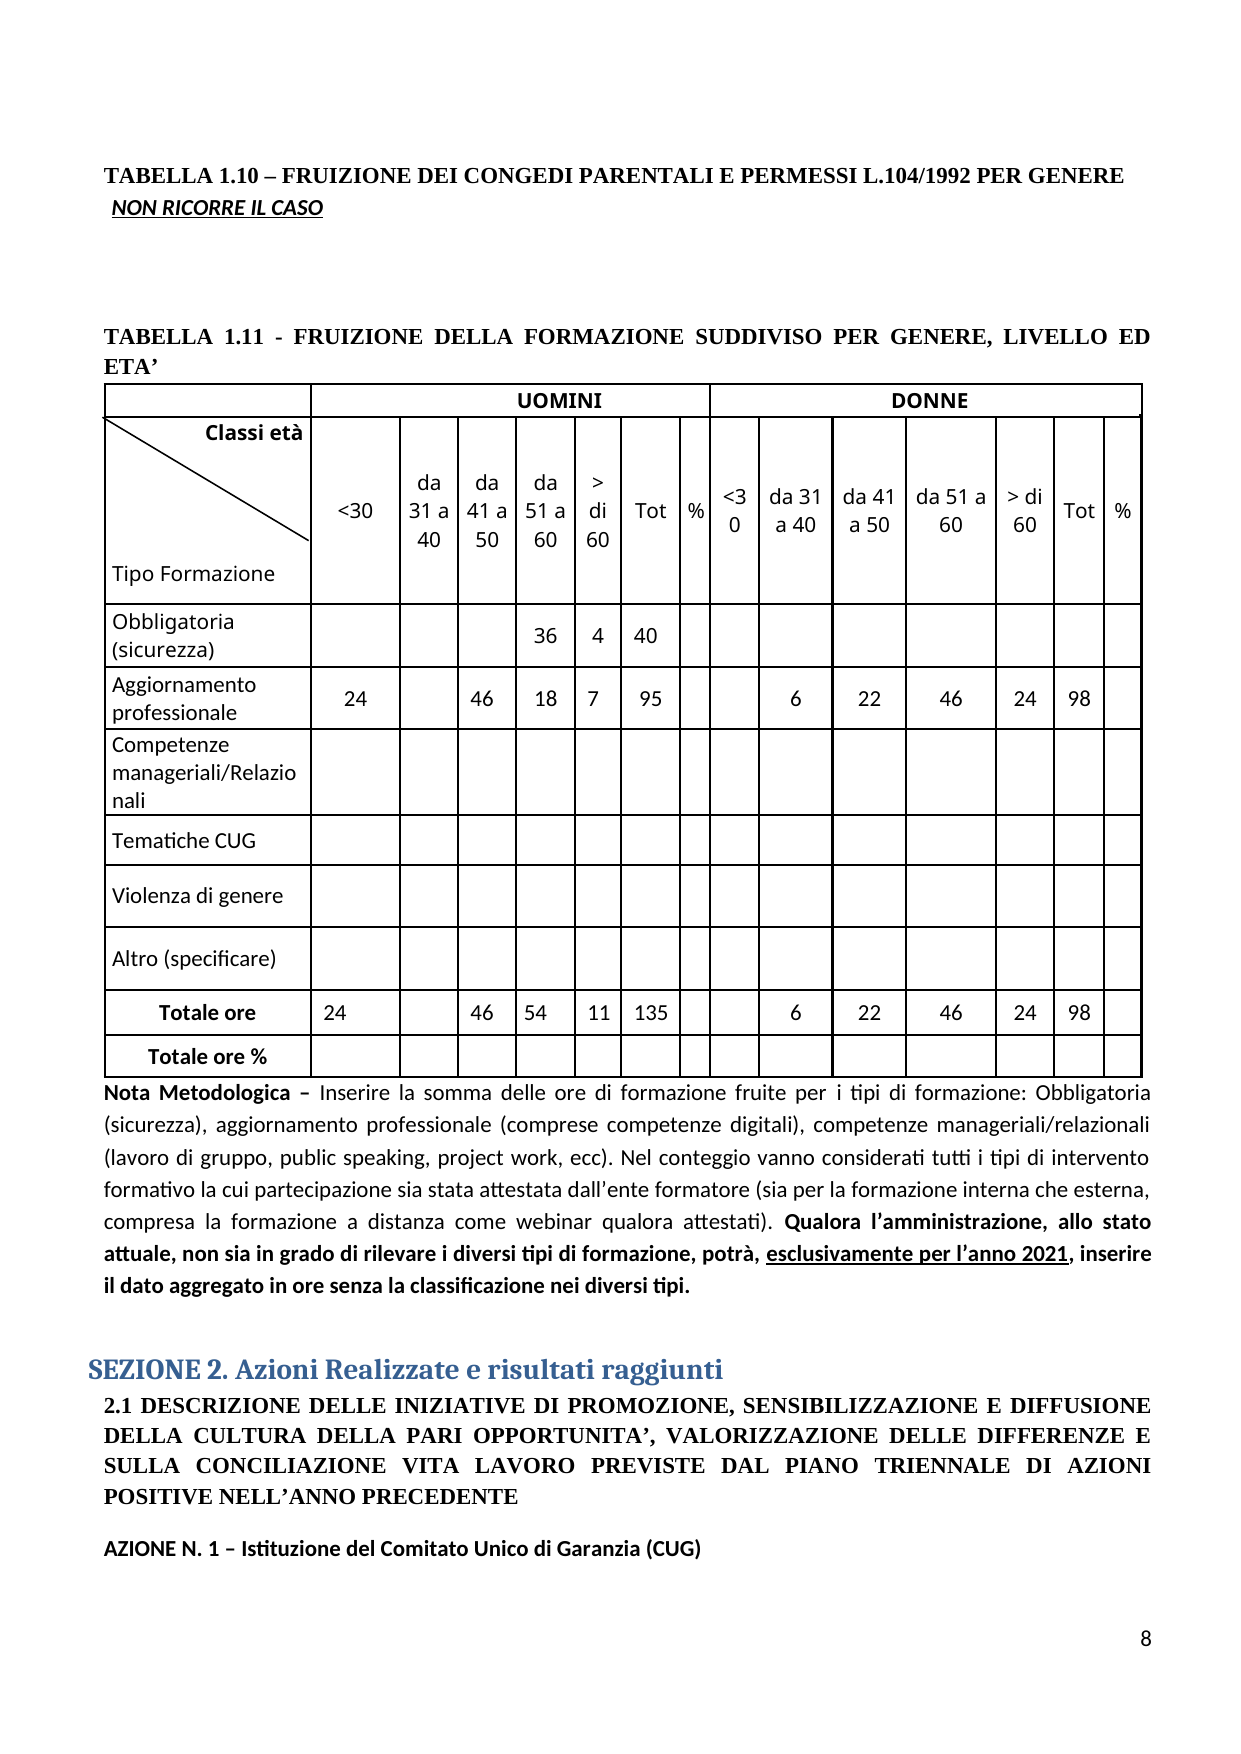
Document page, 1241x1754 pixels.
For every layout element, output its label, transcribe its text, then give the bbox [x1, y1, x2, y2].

table_cell 40 [622, 605, 679, 666]
table_cell 36 [517, 605, 574, 666]
table_cell Competenze manageriali/Relazionali [106, 730, 310, 814]
table_cell [312, 866, 399, 926]
table_cell Tot [622, 418, 679, 603]
table_cell [681, 668, 709, 728]
list NON RICORRE IL CASO [111, 193, 1152, 221]
table_cell 46 [459, 991, 515, 1034]
table_cell Classi età [107, 418, 310, 539]
table_cell [401, 605, 457, 666]
table_cell 95 [622, 668, 679, 728]
table_cell [1105, 730, 1140, 814]
table_cell [622, 928, 679, 988]
table_cell [622, 816, 679, 863]
text Nota Metodologica – Inserire la somma delle ore di formazione fruite per i tipi di formazione: Obbligatoria (sicurezza), aggiornamento professionale (comprese competenze digitali), competenze manageriali/relazionali (lavoro di gruppo, public speaking, project work, ecc). Nel conteggio vanno considerati tutti i tipi di intervento formativo la cui partecipazione sia stata attestata dall’ente formatore (sia per la formazione interna che esterna, compresa la formazione a distanza come webinar qualora attestati). Qualora l’amministrazione, allo stato attuale, non sia in grado di rilevare i diversi tipi di formazione, potrà, esclusivamente per l’anno 2021, inserire il dato aggregato in ore senza la classificazione nei diversi tipi. [103, 1078, 1152, 1299]
table_cell [907, 816, 995, 863]
table_cell [760, 928, 831, 988]
table_cell [459, 730, 515, 814]
table_cell [517, 730, 574, 814]
table_cell 46 [459, 668, 515, 728]
table_cell [907, 1036, 995, 1076]
table_cell [1105, 1036, 1140, 1076]
table_cell da 31 a 40 [401, 418, 457, 603]
table_cell Tipo Formazione [106, 541, 310, 603]
table_cell Obbligatoria (sicurezza) [106, 605, 310, 666]
table_cell [517, 928, 574, 988]
table_cell 18 [517, 668, 574, 728]
table_cell [401, 816, 457, 863]
table_cell <30 [711, 418, 758, 603]
table_cell [576, 866, 620, 926]
table_cell [401, 928, 457, 988]
table_cell [576, 730, 620, 814]
table_cell [760, 866, 831, 926]
list TABELLA 1.10 – FRUIZIONE DEI CONGEDI PARENTALI E PERMESSI L.104/1992 PER GENERE [103, 162, 1152, 189]
table_cell 46 [907, 991, 995, 1034]
table_cell [517, 866, 574, 926]
table_cell [1055, 866, 1103, 926]
table_cell % [1105, 418, 1140, 603]
table_cell 4 [576, 605, 620, 666]
table_cell [312, 816, 399, 863]
table_cell [834, 928, 905, 988]
table_cell [459, 605, 515, 666]
table_cell 54 [517, 991, 574, 1034]
table_cell Totale ore [106, 991, 310, 1034]
table_cell [760, 730, 831, 814]
table_cell 24 [312, 668, 399, 728]
table_cell 22 [834, 668, 905, 728]
table_cell [576, 816, 620, 863]
table_cell [907, 928, 995, 988]
table_header UOMINI [312, 385, 709, 416]
table_header [106, 385, 310, 416]
table_header DONNE [711, 385, 1141, 416]
table_cell 24 [312, 991, 399, 1034]
table_cell [459, 928, 515, 988]
table_cell [681, 928, 709, 988]
table_cell > di 60 [997, 418, 1053, 603]
table_cell Altro (specificare) [106, 928, 310, 988]
table_cell [576, 1036, 620, 1076]
table_cell [711, 668, 758, 728]
table_cell [907, 866, 995, 926]
table_cell [907, 730, 995, 814]
table_cell % [681, 418, 709, 603]
table_cell [834, 816, 905, 863]
table_cell da 51 a 60 [517, 418, 574, 603]
table_cell [1105, 668, 1140, 728]
table_cell [459, 866, 515, 926]
table_cell da 31 a 40 [760, 418, 831, 603]
table_cell [1055, 816, 1103, 863]
table_cell Tot [1055, 418, 1103, 603]
table_cell [1105, 928, 1140, 988]
table_cell [997, 1036, 1053, 1076]
table_cell da 41 a 50 [834, 418, 905, 603]
table_cell [834, 730, 905, 814]
table_cell [1055, 605, 1103, 666]
table_cell [760, 1036, 831, 1076]
table_cell [1105, 605, 1140, 666]
table_cell 98 [1055, 991, 1103, 1034]
table_cell Classi età [106, 421, 306, 541]
table_cell [711, 816, 758, 863]
table_cell [622, 866, 679, 926]
table_cell <30 [312, 418, 399, 603]
table_cell [834, 605, 905, 666]
table_cell [517, 1036, 574, 1076]
text AZIONE N. 1 – Istituzione del Comitato Unico di Garanzia (CUG) [103, 1534, 1152, 1562]
table_cell [681, 605, 709, 666]
table_cell [711, 730, 758, 814]
table_cell [711, 928, 758, 988]
table_cell [312, 1036, 399, 1076]
table_cell [576, 928, 620, 988]
table_cell 6 [760, 668, 831, 728]
table_cell [1055, 730, 1103, 814]
table_cell [681, 730, 709, 814]
table_cell [760, 816, 831, 863]
table_cell [834, 866, 905, 926]
table_cell [711, 991, 758, 1034]
text SEZIONE 2. Azioni Realizzate e risultati raggiunti [89, 1353, 1152, 1387]
table_cell [711, 866, 758, 926]
table_cell 11 [576, 991, 620, 1034]
table_cell [997, 928, 1053, 988]
table_cell [622, 730, 679, 814]
table_cell [1105, 816, 1140, 863]
table_cell > di 60 [576, 418, 620, 603]
table_cell [459, 816, 515, 863]
table_cell [681, 1036, 709, 1076]
table_cell [681, 991, 709, 1034]
table_cell [997, 866, 1053, 926]
table_cell [834, 1036, 905, 1076]
table_cell [1105, 866, 1140, 926]
table_cell [622, 1036, 679, 1076]
table_cell [997, 730, 1053, 814]
table_cell 7 [576, 668, 620, 728]
table_cell [517, 816, 574, 863]
table_cell [1105, 991, 1140, 1034]
table_cell [1055, 928, 1103, 988]
table_cell [401, 991, 457, 1034]
table_cell [312, 928, 399, 988]
table_cell [681, 866, 709, 926]
table_cell 24 [997, 991, 1053, 1034]
table_cell 135 [622, 991, 679, 1034]
table_cell 46 [907, 668, 995, 728]
table_cell Aggiornamento professionale [106, 668, 310, 728]
text 2.1 DESCRIZIONE DELLE INIZIATIVE DI PROMOZIONE, SENSIBILIZZAZIONE E DIFFUSIONE DELLA CULTURA DELLA PARI OPPORTUNITA’, VALORIZZAZIONE DELLE DIFFERENZE E SULLA CONCILIAZIONE VITA LAVORO PREVISTE DAL PIANO TRIENNALE DI AZIONI POSITIVE NELL’ANNO PRECEDENTE [103, 1392, 1152, 1509]
table_cell Violenza di genere [106, 866, 310, 926]
table_cell [1055, 1036, 1103, 1076]
table_cell [401, 730, 457, 814]
table_cell 24 [997, 668, 1053, 728]
table_cell Totale ore % [106, 1036, 310, 1076]
table_cell 98 [1055, 668, 1103, 728]
table_cell [711, 1036, 758, 1076]
table_cell 6 [760, 991, 831, 1034]
table_cell 22 [834, 991, 905, 1034]
table_cell [401, 1036, 457, 1076]
table_cell [312, 730, 399, 814]
table_cell [760, 605, 831, 666]
table_cell [907, 605, 995, 666]
table_cell da 41 a 50 [459, 418, 515, 603]
list TABELLA 1.11 - FRUIZIONE DELLA FORMAZIONE SUDDIVISO PER GENERE, LIVELLO ED ETA’ [103, 323, 1152, 379]
table_cell [711, 605, 758, 666]
table_cell da 51 a 60 [907, 418, 995, 603]
table_cell [312, 605, 399, 666]
table_cell [997, 605, 1053, 666]
table_cell [401, 668, 457, 728]
table_cell [997, 816, 1053, 863]
table_cell [681, 816, 709, 863]
table_cell Tematiche CUG [106, 816, 310, 863]
table_cell [401, 866, 457, 926]
table_cell [459, 1036, 515, 1076]
